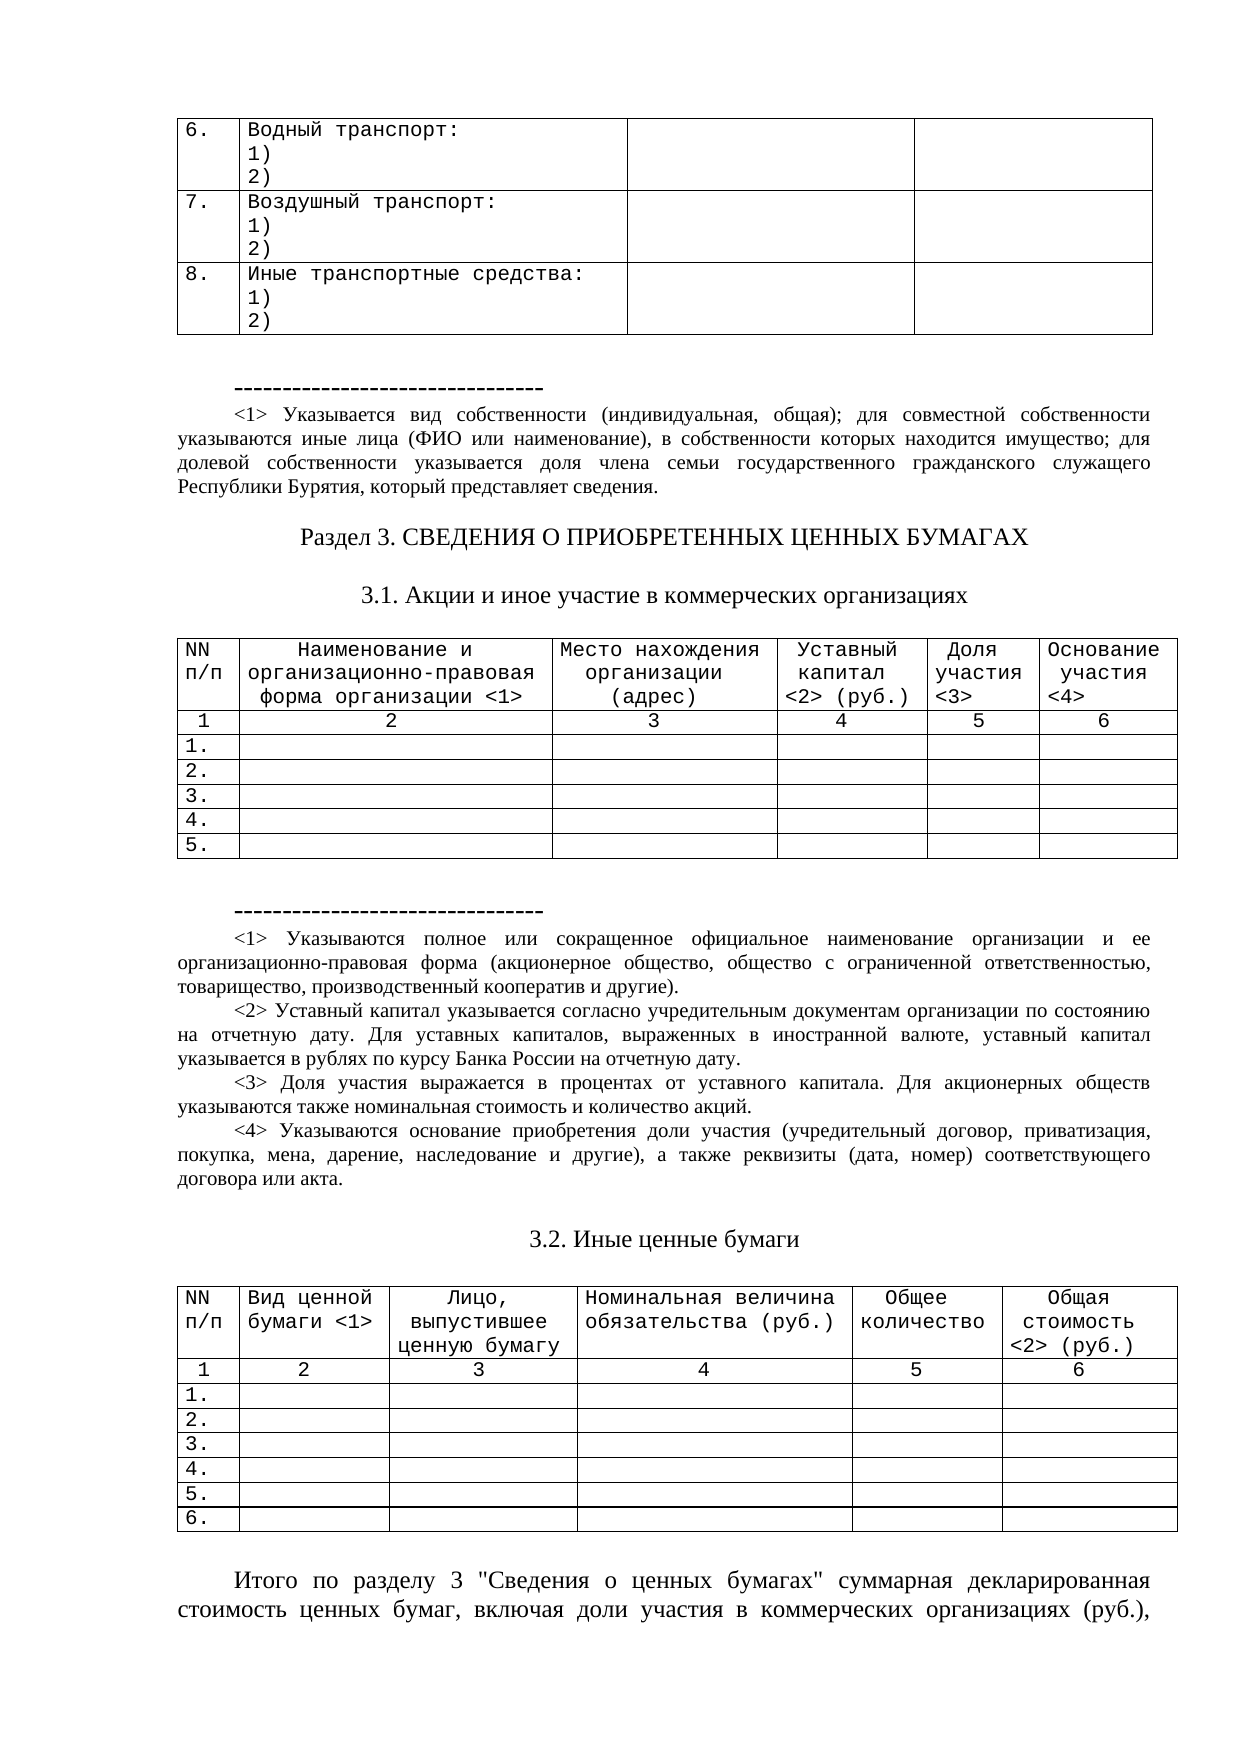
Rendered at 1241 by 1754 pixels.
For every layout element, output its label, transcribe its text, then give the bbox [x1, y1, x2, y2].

table_cell 1 [178, 711, 239, 734]
table_cell [390, 1483, 577, 1506]
table_cell [240, 1433, 389, 1457]
table_cell Воздушный транспорт: 1) 2) [240, 191, 627, 262]
table_header Основание участия <4> [1040, 639, 1177, 709]
table_cell 6 [1040, 711, 1177, 734]
table_cell 1 [178, 1359, 239, 1383]
table_cell [240, 809, 552, 833]
table_cell 6. [178, 1508, 239, 1531]
table_cell 3 [390, 1359, 577, 1383]
table_cell [928, 809, 1039, 833]
table_cell 2. [178, 760, 239, 783]
table_header Место нахождения организации (адрес) [553, 639, 777, 709]
table_cell 5. [178, 834, 239, 858]
text <2> Уставный капитал указывается согласно учредительным документам организации по состоянию на отчетную дату. Для уставных капиталов, выраженных в иностранной валюте, уставный капитал указывается в рублях по курсу Банка России на отчетную дату. [177, 998, 1152, 1070]
table_cell 1. [178, 735, 239, 759]
table_header Номинальная величина обязательства (руб.) [578, 1287, 852, 1358]
table_cell 4 [778, 711, 927, 734]
table_cell [853, 1508, 1002, 1531]
table_cell 6. [178, 119, 239, 190]
table_cell 4. [178, 1458, 239, 1482]
table_header Общая стоимость <2> (руб.) [1003, 1287, 1177, 1358]
table_cell [553, 834, 777, 858]
table_cell [778, 785, 927, 808]
table_cell 5 [928, 711, 1039, 734]
table_cell [240, 1458, 389, 1482]
table_cell [853, 1483, 1002, 1506]
table_cell [1003, 1483, 1177, 1506]
table_cell 8. [178, 263, 239, 334]
table_cell 5 [853, 1359, 1002, 1383]
table_cell [390, 1384, 577, 1408]
table_header Лицо, выпустившее ценную бумагу [390, 1287, 577, 1358]
table_cell 2. [178, 1409, 239, 1432]
table_cell [628, 119, 914, 190]
table_cell [778, 809, 927, 833]
table_cell 1. [178, 1384, 239, 1408]
text <3> Доля участия выражается в процентах от уставного капитала. Для акционерных обществ указываются также номинальная стоимость и количество акций. [177, 1070, 1152, 1118]
table_cell [628, 191, 914, 262]
text Раздел 3. СВЕДЕНИЯ О ПРИОБРЕТЕННЫХ ЦЕННЫХ БУМАГАХ [177, 522, 1152, 551]
table_cell [578, 1433, 852, 1457]
table_cell 3. [178, 785, 239, 808]
table_cell 6 [1003, 1359, 1177, 1383]
table_cell [1003, 1433, 1177, 1457]
table_cell [915, 119, 1152, 190]
table_cell 3 [553, 711, 777, 734]
table_cell [578, 1458, 852, 1482]
table_cell [578, 1409, 852, 1432]
table_cell [553, 735, 777, 759]
table_cell Водный транспорт: 1) 2) [240, 119, 627, 190]
table_cell [928, 834, 1039, 858]
table_cell [240, 1409, 389, 1432]
table_cell [928, 760, 1039, 783]
table_cell [628, 263, 914, 334]
table_cell [390, 1433, 577, 1457]
table_cell [1040, 809, 1177, 833]
table_cell [553, 760, 777, 783]
table_header Вид ценной бумаги <1> [240, 1287, 389, 1358]
table_cell 3. [178, 1433, 239, 1457]
table_cell Иные транспортные средства: 1) 2) [240, 263, 627, 334]
table_cell [778, 760, 927, 783]
table_cell [1040, 735, 1177, 759]
table_cell [1003, 1458, 1177, 1482]
table_cell [928, 785, 1039, 808]
table_cell [1003, 1409, 1177, 1432]
table_cell [578, 1384, 852, 1408]
table_cell [853, 1384, 1002, 1408]
table_cell [778, 735, 927, 759]
table_cell [390, 1458, 577, 1482]
table_cell 2 [240, 1359, 389, 1383]
table_cell [240, 1508, 389, 1531]
table_cell [1040, 785, 1177, 808]
table_cell 4 [578, 1359, 852, 1383]
table_cell [1003, 1508, 1177, 1531]
text -------------------------------- [177, 369, 1152, 402]
text 3.1. Акции и иное участие в коммерческих организациях [177, 580, 1152, 609]
table_header Общее количество [853, 1287, 1002, 1358]
table_cell [853, 1433, 1002, 1457]
table_cell [778, 834, 927, 858]
table_cell [1040, 834, 1177, 858]
text 3.2. Иные ценные бумаги [177, 1224, 1152, 1253]
table_header Наименование и организационно-правовая форма организации <1> [240, 639, 552, 709]
table_cell [578, 1508, 852, 1531]
table_cell [578, 1483, 852, 1506]
table_cell [390, 1508, 577, 1531]
table_cell [240, 1483, 389, 1506]
table_cell [390, 1409, 577, 1432]
text <1> Указывается вид собственности (индивидуальная, общая); для совместной собственности указываются иные лица (ФИО или наименование), в собственности которых находится имущество; для долевой собственности указывается доля члена семьи государственного гражданского служащего Республики Бурятия, который представляет сведения. [177, 402, 1152, 498]
table_cell [553, 785, 777, 808]
table_cell 2 [240, 711, 552, 734]
table_cell [240, 760, 552, 783]
text -------------------------------- [177, 892, 1152, 926]
table_cell 5. [178, 1483, 239, 1506]
text <1> Указываются полное или сокращенное официальное наименование организации и ее организационно-правовая форма (акционерное общество, общество с ограниченной ответственностью, товарищество, производственный кооператив и другие). [177, 926, 1152, 998]
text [177, 1566, 1152, 1623]
table_cell [853, 1409, 1002, 1432]
table_cell 4. [178, 809, 239, 833]
table_cell [915, 263, 1152, 334]
table_cell [240, 834, 552, 858]
table_cell [240, 785, 552, 808]
table_cell [928, 735, 1039, 759]
table_cell [853, 1458, 1002, 1482]
table_header NN п/п [178, 1287, 239, 1358]
table_cell [1040, 760, 1177, 783]
table_cell [240, 1384, 389, 1408]
table_cell [553, 809, 777, 833]
text <4> Указываются основание приобретения доли участия (учредительный договор, приватизация, покупка, мена, дарение, наследование и другие), а также реквизиты (дата, номер) соответствующего договора или акта. [177, 1118, 1152, 1190]
table_cell [915, 191, 1152, 262]
table_cell [1003, 1384, 1177, 1408]
table_header NN п/п [178, 639, 239, 709]
table_header Доля участия <3> [928, 639, 1039, 709]
table_cell 7. [178, 191, 239, 262]
table_header Уставный капитал <2> (руб.) [778, 639, 927, 709]
table_cell [240, 735, 552, 759]
